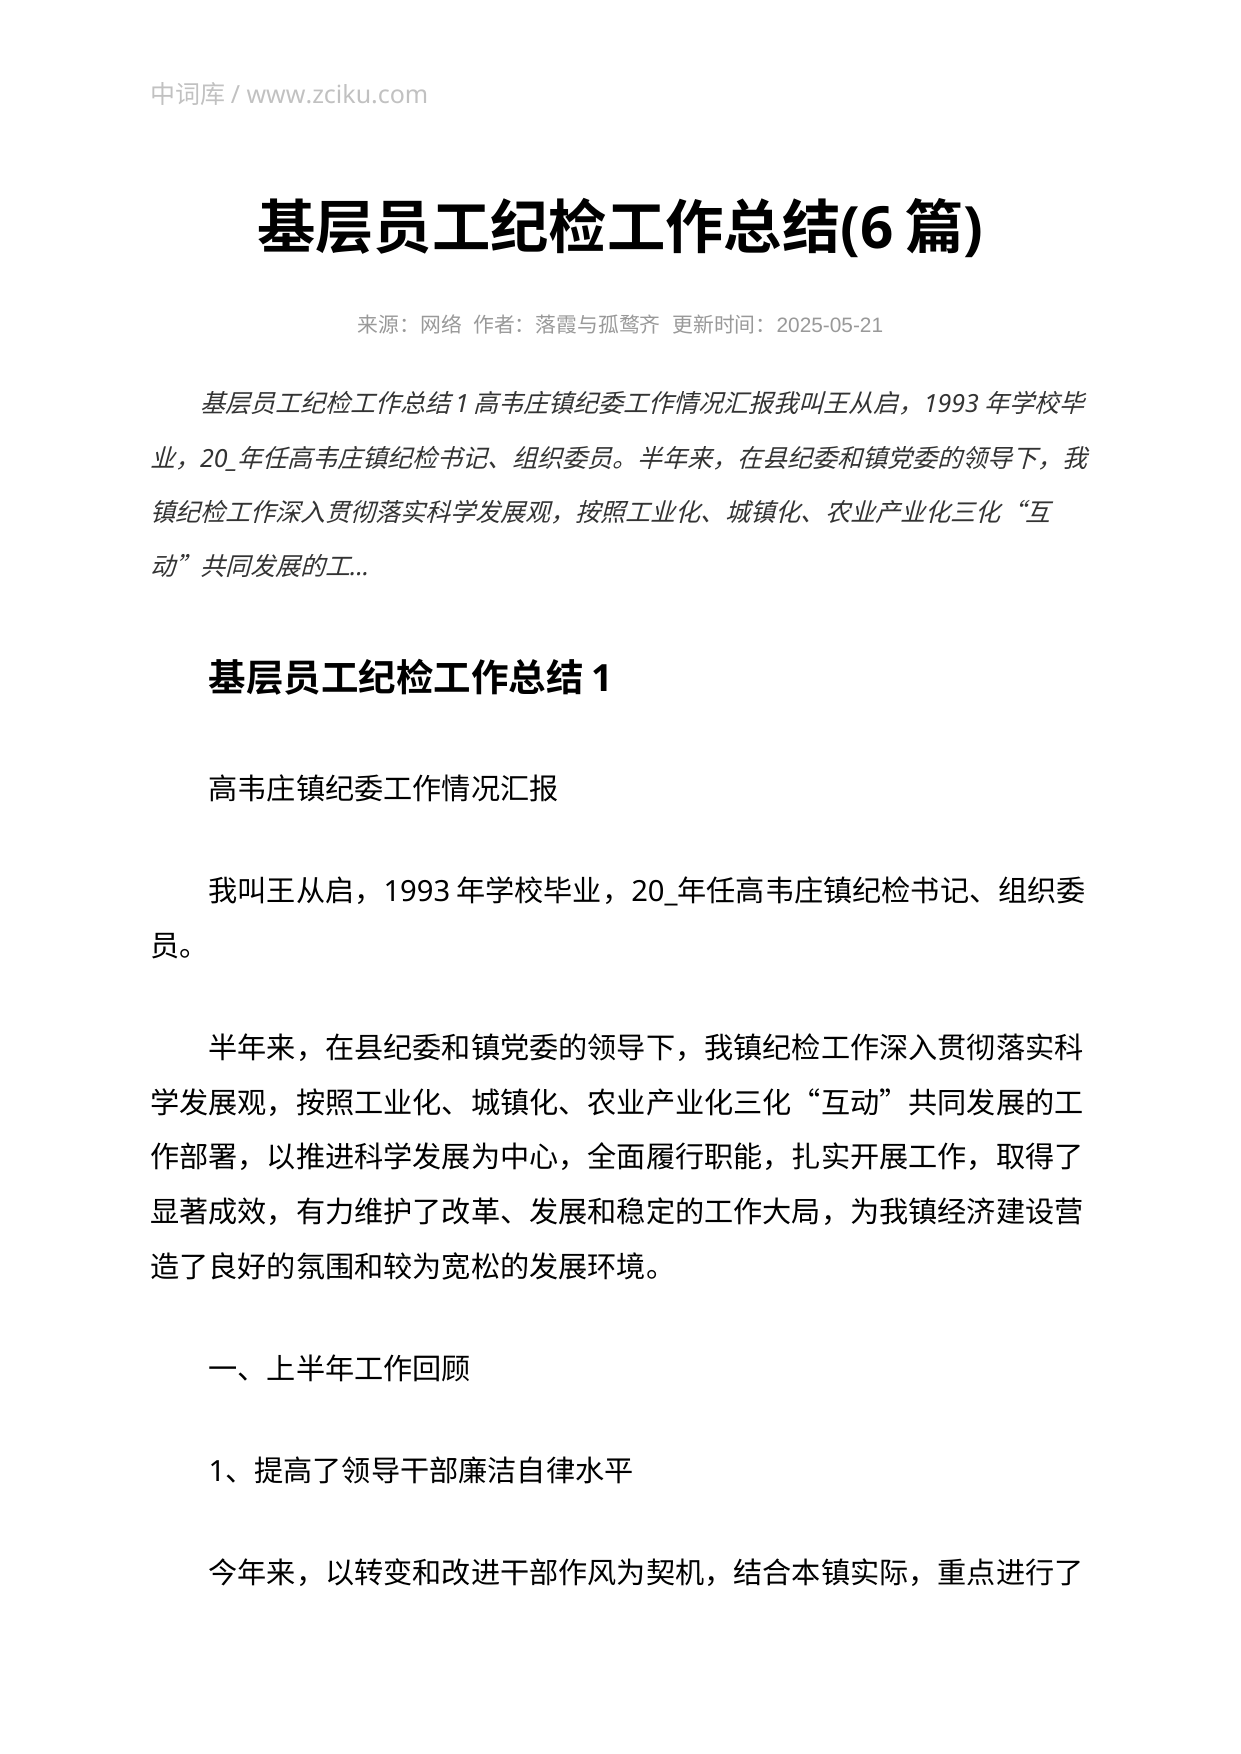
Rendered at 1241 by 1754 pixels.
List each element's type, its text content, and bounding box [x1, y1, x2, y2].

text 一、上半年工作回顾 [150, 1346, 1090, 1388]
text 1、提高了领导干部廉洁自律水平 [150, 1447, 1090, 1490]
subtitle 基层员工纪检工作总结(6篇) [150, 181, 1090, 266]
text 基层员工纪检工作总结1 [150, 648, 1090, 703]
text 来源：网络 作者：落霞与孤鹜齐 更新时间：2025-05-21 [150, 313, 1090, 337]
text 半年来，在县纪委和镇党委的领导下，我镇纪检工作深入贯彻落实科学发展观，按照工业化、城镇化、农业产业化三化“互动”共同发展的工作部署，以推进科学发展为中心，全面履行职能，扎实开展工作，取得了显著成效，有力维护了改革、发展和稳定的工作大局，为我镇经济建设营造了良好的氛围和较为宽松的发展环境。 [150, 1024, 1090, 1286]
text 高韦庄镇纪委工作情况汇报 [150, 766, 1090, 808]
text 基层员工纪检工作总结1高韦庄镇纪委工作情况汇报我叫王从启，1993年学校毕业，20_年任高韦庄镇纪检书记、组织委员。半年来，在县纪委和镇党委的领导下，我镇纪检工作深入贯彻落实科学发展观，按照工业化、城镇化、农业产业化三化“互动”共同发展的工... [150, 384, 1090, 583]
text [150, 1549, 1090, 1592]
text 我叫王从启，1993年学校毕业，20_年任高韦庄镇纪检书记、组织委员。 [150, 867, 1090, 965]
